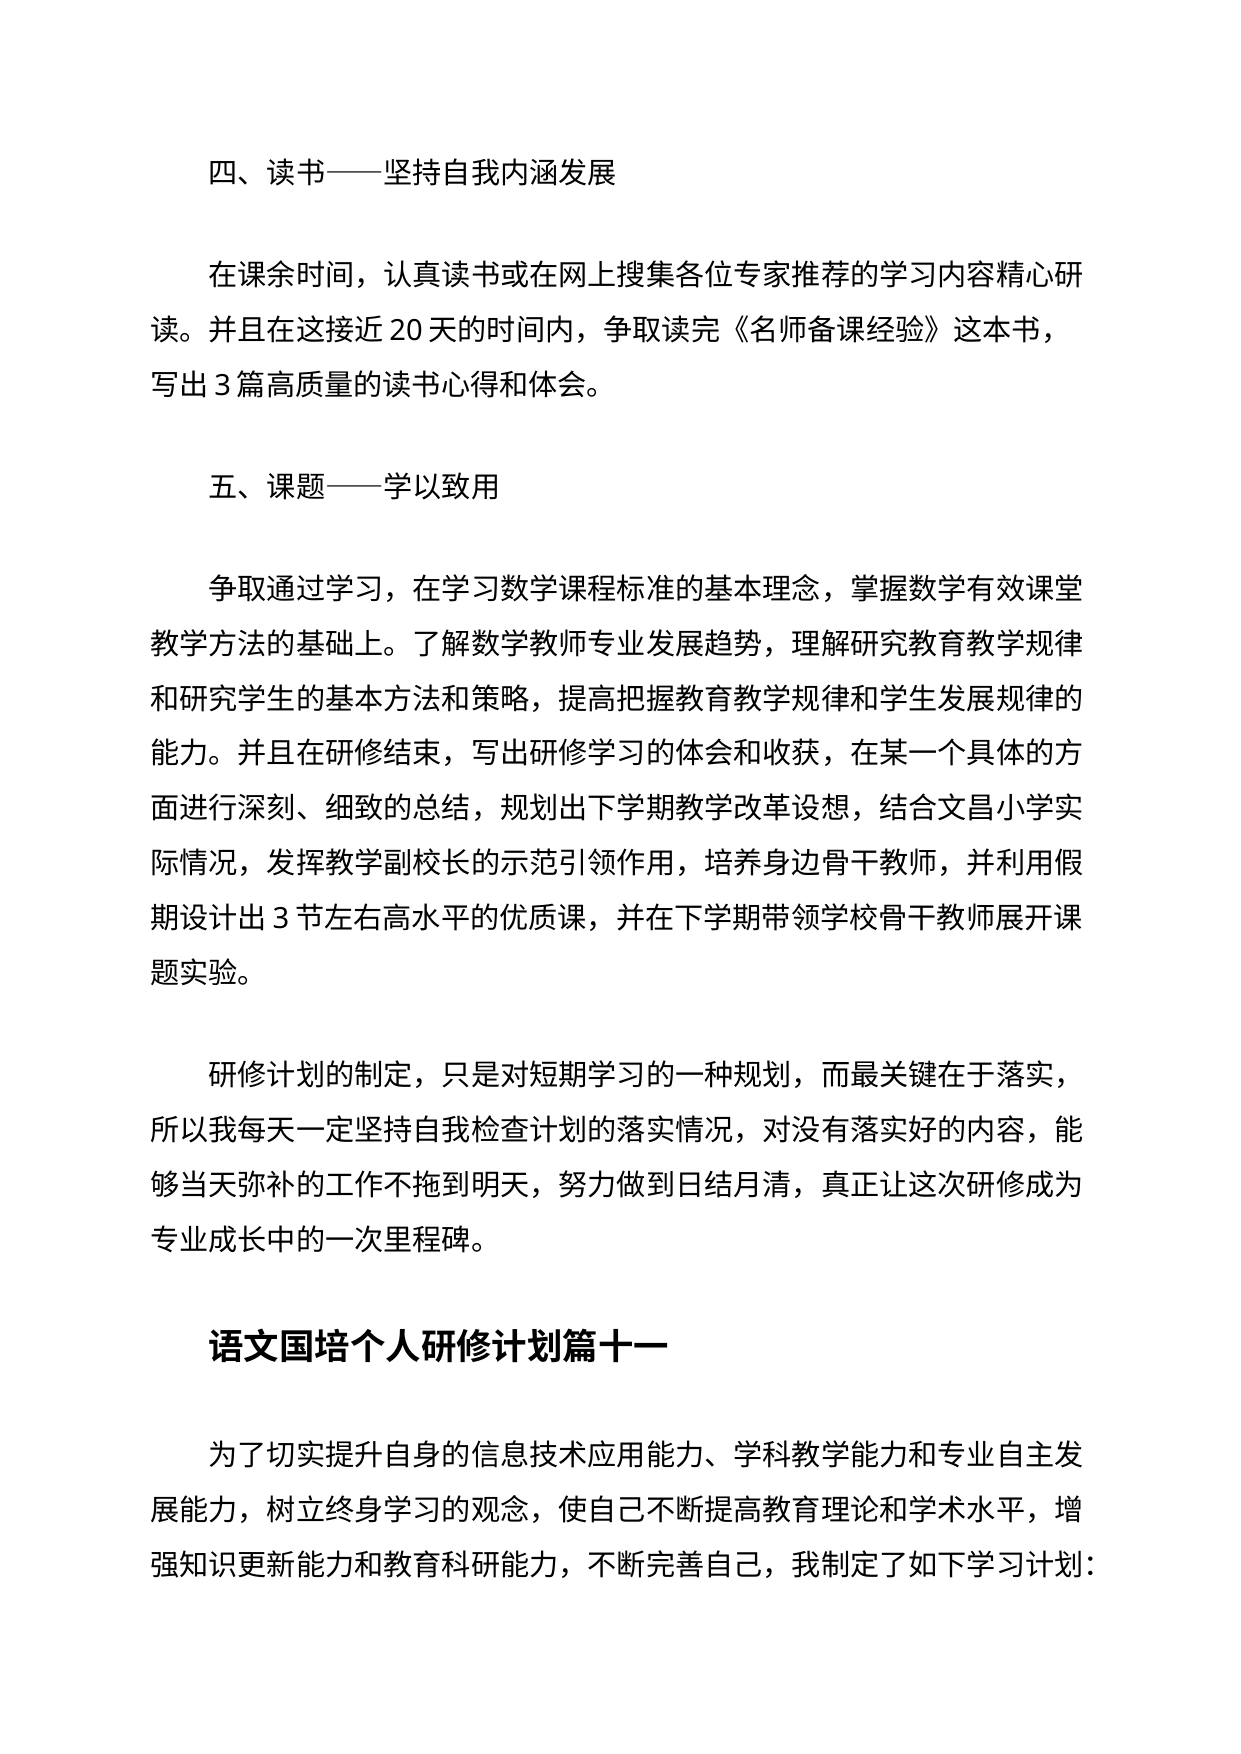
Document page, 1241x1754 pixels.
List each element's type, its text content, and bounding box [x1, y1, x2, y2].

text 语文国培个人研修计划篇十一 [150, 1318, 1090, 1369]
text 在课余时间，认真读书或在网上搜集各位专家推荐的学习内容精心研读。并且在这接近20天的时间内，争取读完《名师备课经验》这本书，写出3篇高质量的读书心得和体会。 [150, 252, 1090, 404]
text 研修计划的制定，只是对短期学习的一种规划，而最关键在于落实，所以我每天一定坚持自我检查计划的落实情况，对没有落实好的内容，能够当天弥补的工作不拖到明天，努力做到日结月清，真正让这次研修成为专业成长中的一次里程碑。 [150, 1052, 1090, 1258]
text 争取通过学习，在学习数学课程标准的基本理念，掌握数学有效课堂教学方法的基础上。了解数学教师专业发展趋势，理解研究教育教学规律和研究学生的基本方法和策略，提高把握教育教学规律和学生发展规律的能力。并且在研修结束，写出研修学习的体会和收获，在某一个具体的方面进行深刻、细致的总结，规划出下学期教学改革设想，结合文昌小学实际情况，发挥教学副校长的示范引领作用，培养身边骨干教师，并利用假期设计出3节左右高水平的优质课，并在下学期带领学校骨干教师展开课题实验。 [150, 565, 1090, 992]
text 五、课题——学以致用 [150, 464, 1090, 506]
text 四、读书——坚持自我内涵发展 [150, 150, 1090, 192]
text 为了切实提升自身的信息技术应用能力、学科教学能力和专业自主发展能力，树立终身学习的观念，使自己不断提高教育理论和学术水平，增强知识更新能力和教育科研能力，不断完善自己，我制定了如下学习计划： [150, 1431, 1090, 1583]
